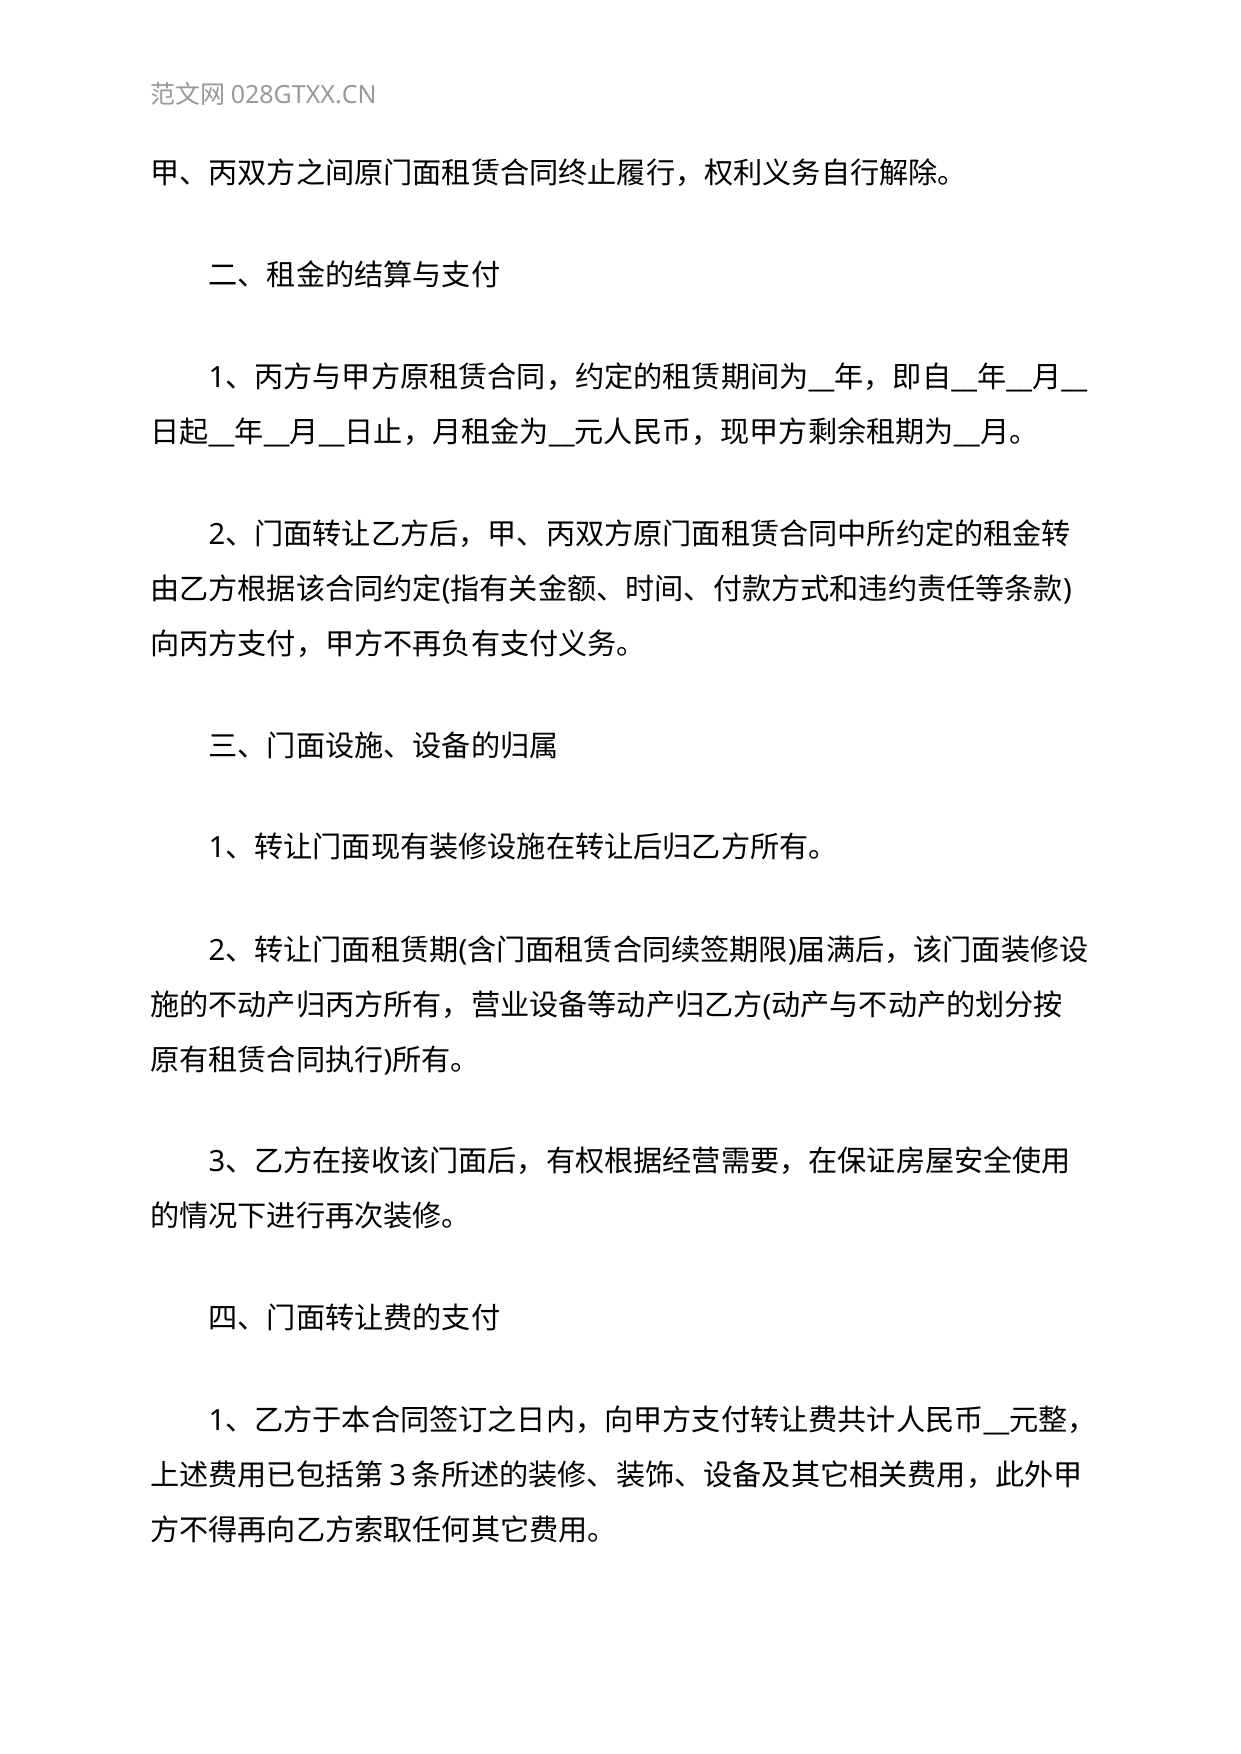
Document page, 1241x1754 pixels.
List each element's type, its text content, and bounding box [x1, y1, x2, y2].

text 2、转让门面租赁期(含门面租赁合同续签期限)届满后，该门面装修设施的不动产归丙方所有，营业设备等动产归乙方(动产与不动产的划分按原有租赁合同执行)所有。 [150, 926, 1090, 1078]
text 二、租金的结算与支付 [150, 252, 1090, 294]
text 1、乙方于本合同签订之日内，向甲方支付转让费共计人民币__元整，上述费用已包括第3条所述的装修、装饰、设备及其它相关费用，此外甲方不得再向乙方索取任何其它费用。 [150, 1397, 1090, 1549]
text 2、门面转让乙方后，甲、丙双方原门面租赁合同中所约定的租金转由乙方根据该合同约定(指有关金额、时间、付款方式和违约责任等条款)向丙方支付，甲方不再负有支付义务。 [150, 511, 1090, 663]
text 3、乙方在接收该门面后，有权根据经营需要，在保证房屋安全使用的情况下进行再次装修。 [150, 1138, 1090, 1235]
text 1、转让门面现有装修设施在转让后归乙方所有。 [150, 824, 1090, 866]
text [150, 150, 1090, 192]
text 三、门面设施、设备的归属 [150, 722, 1090, 764]
text 1、丙方与甲方原租赁合同，约定的租赁期间为__年，即自__年__月__日起__年__月__日止，月租金为__元人民币，现甲方剩余租期为__月。 [150, 353, 1090, 451]
text 四、门面转让费的支付 [150, 1295, 1090, 1337]
